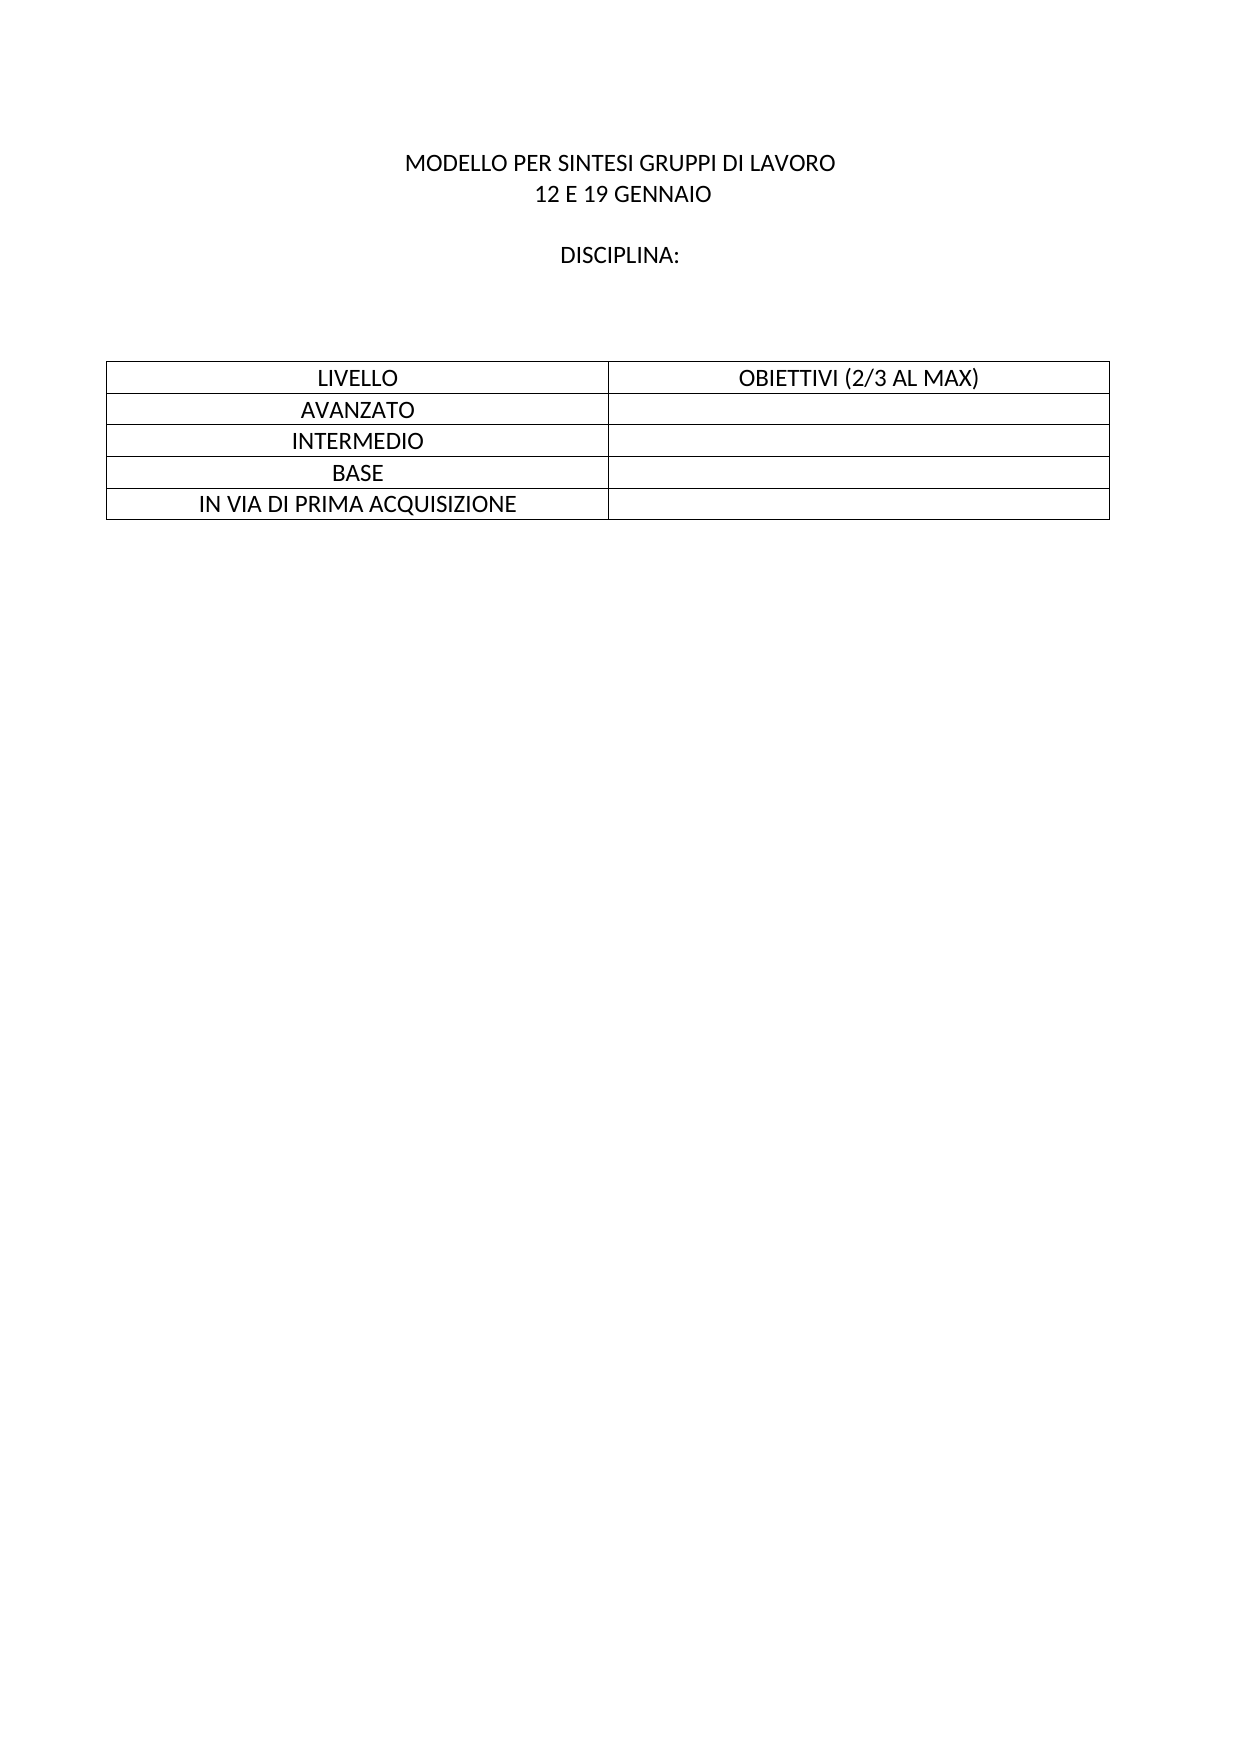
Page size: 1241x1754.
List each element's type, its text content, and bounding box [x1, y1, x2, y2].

table_cell [609, 489, 1109, 519]
table_header LIVELLO [107, 362, 608, 393]
table_cell [609, 457, 1109, 487]
text DISCIPLINA: [118, 239, 1122, 270]
table_cell BASE [107, 457, 608, 487]
table_cell AVANZATO [107, 394, 608, 424]
table_cell INTERMEDIO [107, 425, 608, 456]
table_cell [609, 425, 1109, 456]
table_header OBIETTIVI (2/3 AL MAX) [609, 362, 1109, 393]
text MODELLO PER SINTESI GRUPPI DI LAVORO [118, 148, 1122, 178]
table_cell [609, 394, 1109, 424]
table_cell IN VIA DI PRIMA ACQUISIZIONE [107, 489, 608, 519]
text 12 E 19 GENNAIO [118, 178, 1122, 209]
